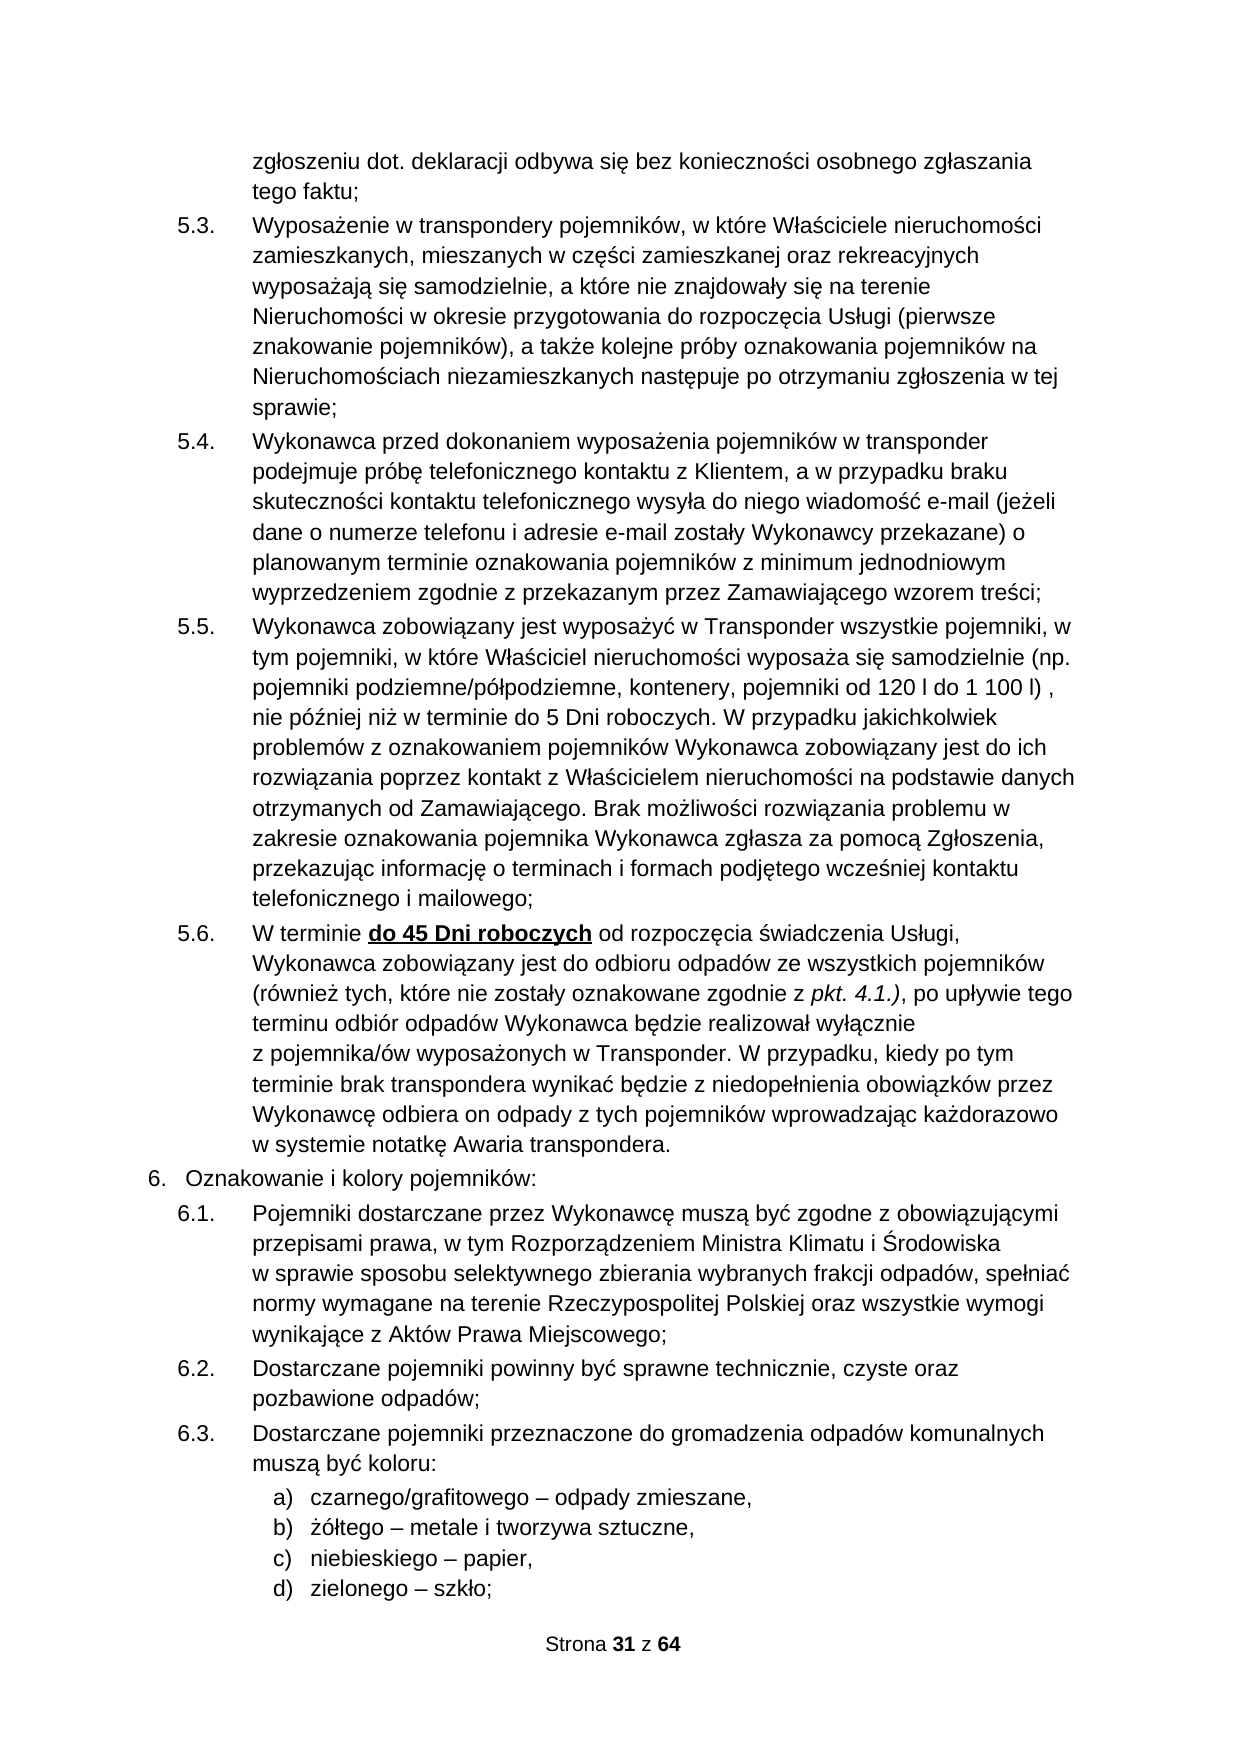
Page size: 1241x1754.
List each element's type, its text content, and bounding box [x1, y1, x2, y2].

text Pojemniki dostarczane przez Wykonawcę muszą być zgodne z obowiązującymi przepisami prawa, w tym Rozporządzeniem Ministra Klimatu i Środowiska w sprawie sposobu selektywnego zbierania wybranych frakcji odpadów, spełniać normy wymagane na terenie Rzeczypospolitej Polskiej oraz wszystkie wymogi wynikające z Aktów Prawa Miejscowego; [177, 1200, 1078, 1347]
text Oznakowanie i kolory pojemników: [148, 1165, 1078, 1192]
text W terminie do 45 Dni roboczych od rozpoczęcia świadczenia Usługi, Wykonawca zobowiązany jest do odbioru odpadów ze wszystkich pojemników (również tych, które nie zostały oznakowane zgodnie z pkt. 4.1.), po upływie tego terminu odbiór odpadów Wykonawca będzie realizował wyłącznie z pojemnika/ów wyposażonych w Transponder. W przypadku, kiedy po tym terminie brak transpondera wynikać będzie z niedopełnienia obowiązków przez Wykonawcę odbiera on odpady z tych pojemników wprowadzając każdorazowo w systemie notatkę Awaria transpondera. [177, 919, 1078, 1157]
text Dostarczane pojemniki przeznaczone do gromadzenia odpadów komunalnych muszą być koloru: [177, 1419, 1078, 1476]
text Dostarczane pojemniki powinny być sprawne technicznie, czyste oraz pozbawione odpadów; [177, 1355, 1078, 1411]
list czarnego/grafitowego – odpady zmieszane, [273, 1484, 1078, 1510]
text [177, 148, 1078, 204]
list żółtego – metale i tworzywa sztuczne, [273, 1514, 1078, 1541]
text Wykonawca zobowiązany jest wyposażyć w Transponder wszystkie pojemniki, w tym pojemniki, w które Właściciel nieruchomości wyposaża się samodzielnie (np. pojemniki podziemne/półpodziemne, kontenery, pojemniki od 120 l do 1 100 l) , nie później niż w terminie do 5 Dni roboczych. W przypadku jakichkolwiek problemów z oznakowaniem pojemników Wykonawca zobowiązany jest do ich rozwiązania poprzez kontakt z Właścicielem nieruchomości na podstawie danych otrzymanych od Zamawiającego. Brak możliwości rozwiązania problemu w zakresie oznakowania pojemnika Wykonawca zgłasza za pomocą Zgłoszenia, przekazując informację o terminach i formach podjętego wcześniej kontaktu telefonicznego i mailowego; [177, 613, 1078, 911]
text Wyposażenie w transpondery pojemników, w które Właściciele nieruchomości zamieszkanych, mieszanych w części zamieszkanej oraz rekreacyjnych wyposażają się samodzielnie, a które nie znajdowały się na terenie Nieruchomości w okresie przygotowania do rozpoczęcia Usługi (pierwsze znakowanie pojemników), a także kolejne próby oznakowania pojemników na Nieruchomościach niezamieszkanych następuje po otrzymaniu zgłoszenia w tej sprawie; [177, 212, 1078, 420]
list zielonego – szkło; [273, 1575, 1078, 1601]
list niebieskiego – papier, [273, 1544, 1078, 1571]
text Wykonawca przed dokonaniem wyposażenia pojemników w transponder podejmuje próbę telefonicznego kontaktu z Klientem, a w przypadku braku skuteczności kontaktu telefonicznego wysyła do niego wiadomość e-mail (jeżeli dane o numerze telefonu i adresie e-mail zostały Wykonawcy przekazane) o planowanym terminie oznakowania pojemników z minimum jednodniowym wyprzedzeniem zgodnie z przekazanym przez Zamawiającego wzorem treści; [177, 428, 1078, 605]
